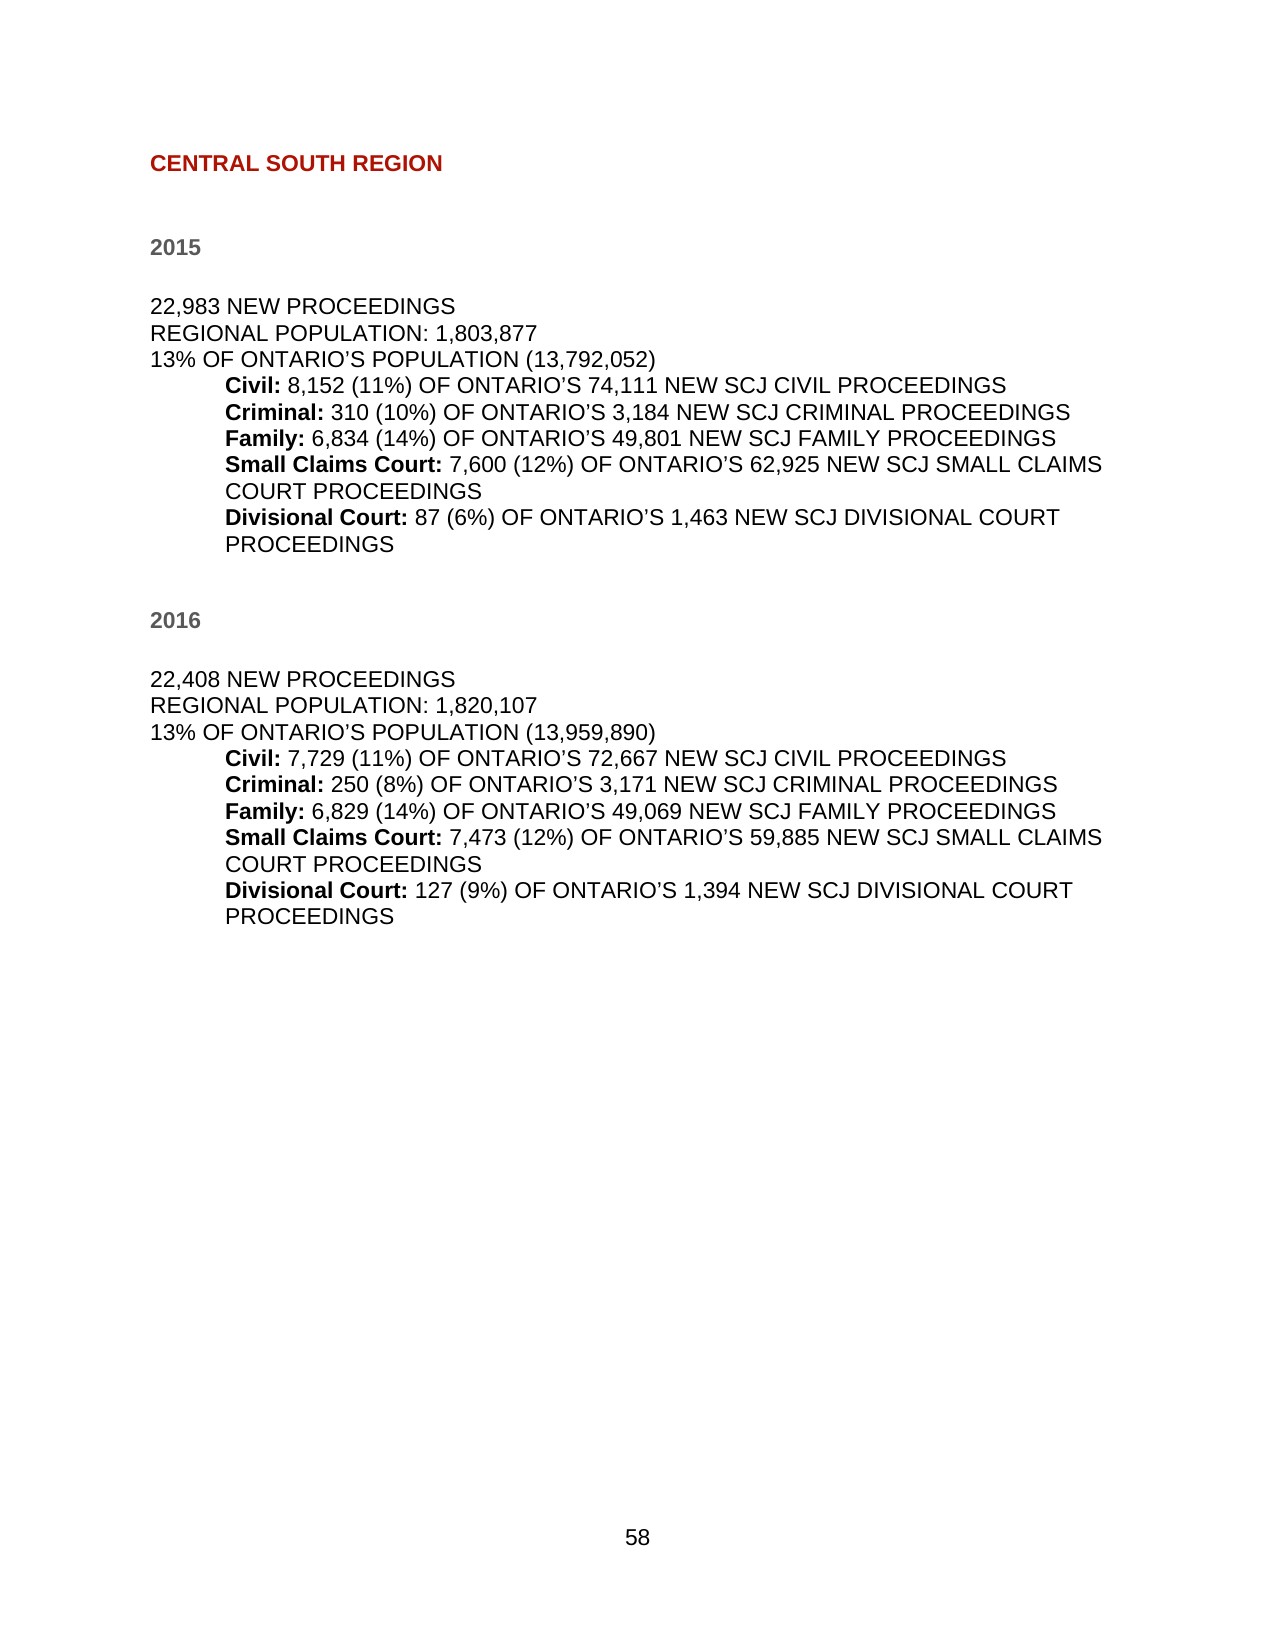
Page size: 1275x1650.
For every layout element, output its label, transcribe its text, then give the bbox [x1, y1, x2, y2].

text 22,983 NEW PROCEEDINGS [150, 293, 1125, 320]
subtitle 2016 [150, 607, 1125, 633]
text 13% OF ONTARIO’S POPULATION (13,792,052) [150, 346, 1125, 372]
text Divisional Court: 127 (9%) OF ONTARIO’S 1,394 NEW SCJ DIVISIONAL COURT PROCEEDINGS [225, 877, 1125, 929]
text Criminal: 250 (8%) OF ONTARIO’S 3,171 NEW SCJ CRIMINAL PROCEEDINGS [225, 771, 1125, 798]
text Family: 6,829 (14%) OF ONTARIO’S 49,069 NEW SCJ FAMILY PROCEEDINGS [225, 798, 1125, 824]
text Civil: 7,729 (11%) OF ONTARIO’S 72,667 NEW SCJ CIVIL PROCEEDINGS [225, 745, 1125, 771]
text 22,408 NEW PROCEEDINGS [150, 666, 1125, 692]
text 13% OF ONTARIO’S POPULATION (13,959,890) [150, 719, 1125, 745]
text Small Claims Court: 7,600 (12%) OF ONTARIO’S 62,925 NEW SCJ SMALL CLAIMS COURT PROCEEDINGS [225, 451, 1125, 504]
text Divisional Court: 87 (6%) OF ONTARIO’S 1,463 NEW SCJ DIVISIONAL COURT PROCEEDINGS [225, 504, 1125, 557]
text Family: 6,834 (14%) OF ONTARIO’S 49,801 NEW SCJ FAMILY PROCEEDINGS [225, 425, 1125, 451]
text Small Claims Court: 7,473 (12%) OF ONTARIO’S 59,885 NEW SCJ SMALL CLAIMS COURT PROCEEDINGS [225, 824, 1125, 877]
text REGIONAL POPULATION: 1,820,107 [150, 692, 1125, 719]
text Criminal: 310 (10%) OF ONTARIO’S 3,184 NEW SCJ CRIMINAL PROCEEDINGS [225, 399, 1125, 425]
subtitle CENTRAL SOUTH REGION [150, 150, 1125, 176]
subtitle 2015 [150, 234, 1125, 261]
text Civil: 8,152 (11%) OF ONTARIO’S 74,111 NEW SCJ CIVIL PROCEEDINGS [225, 372, 1125, 399]
text REGIONAL POPULATION: 1,803,877 [150, 320, 1125, 346]
